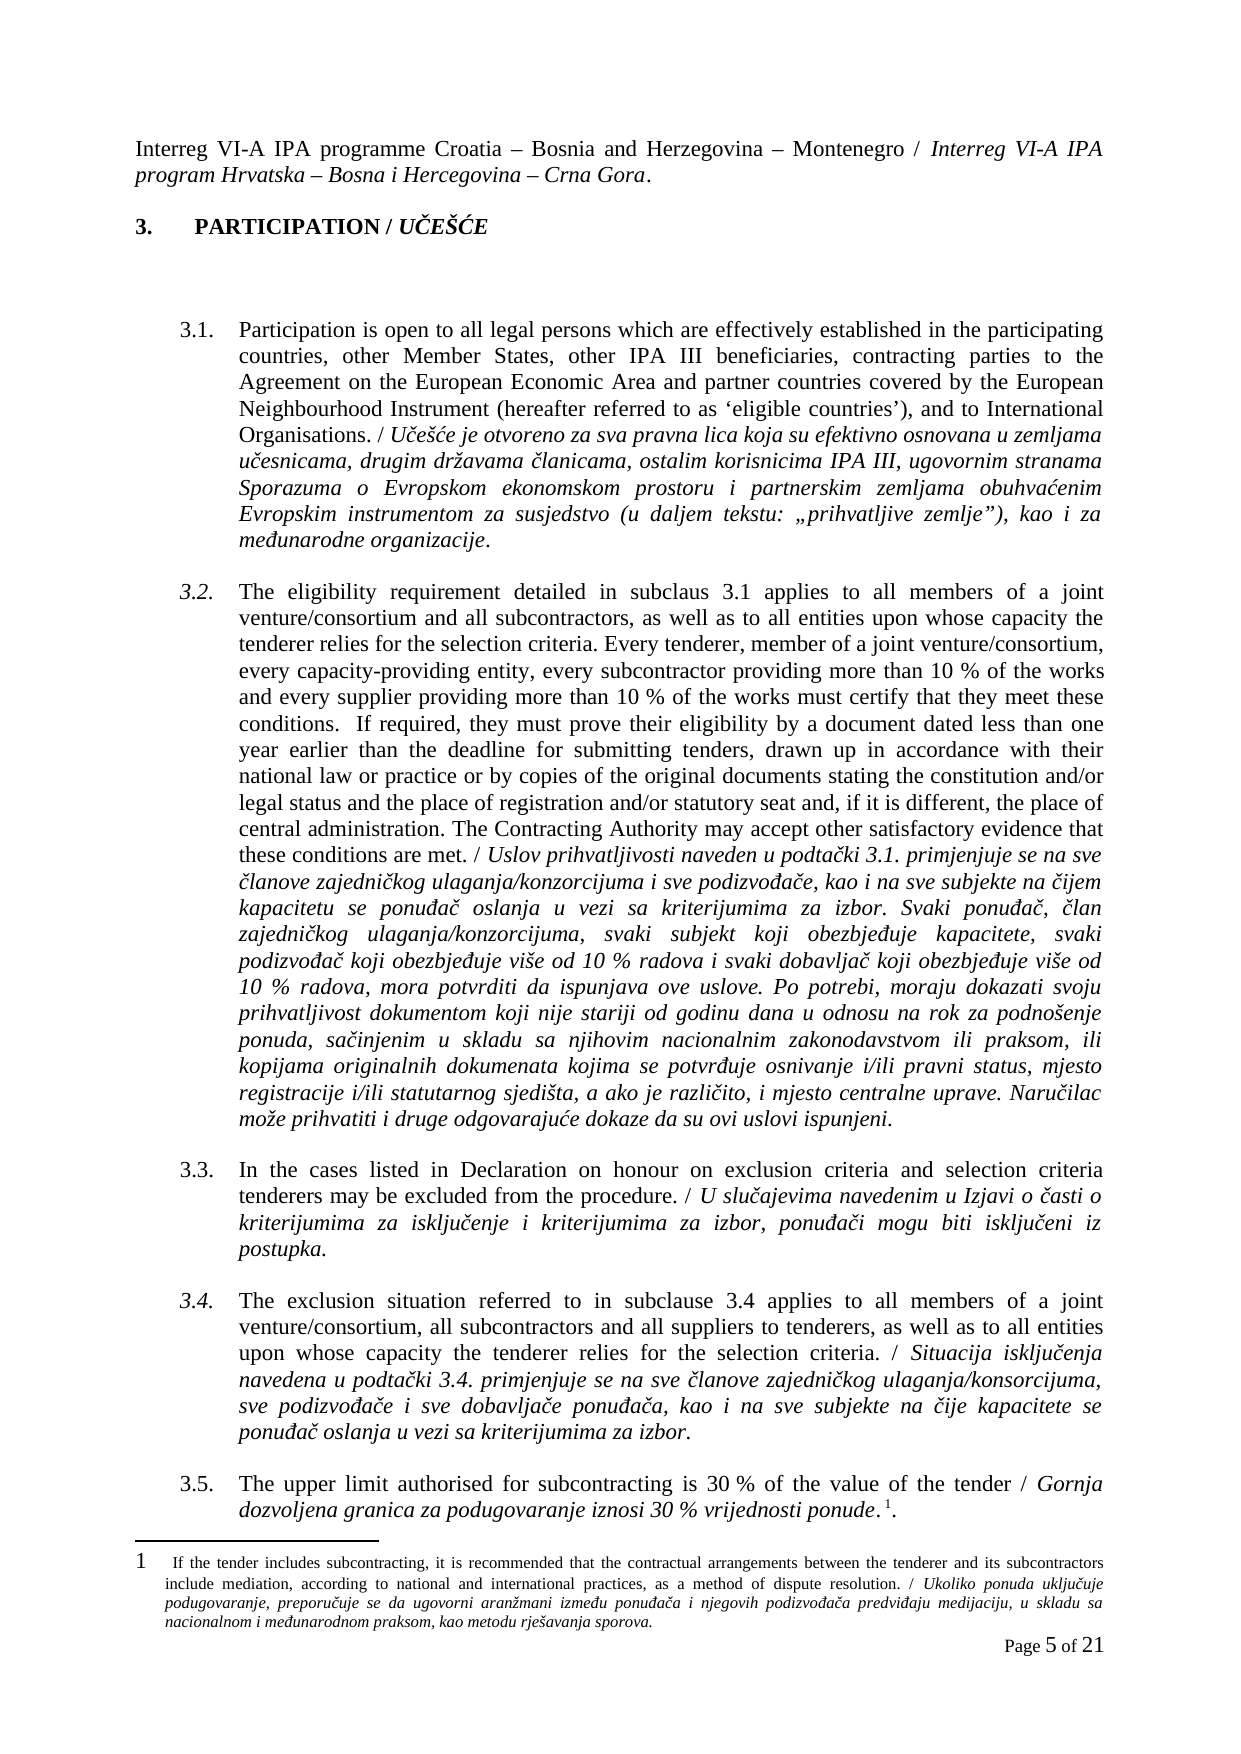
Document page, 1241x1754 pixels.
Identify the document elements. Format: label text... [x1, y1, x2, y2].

text Interreg VI-A IPA programme Croatia – Bosnia and Herzegovina – Montenegro / Interreg VI-A IPA program Hrvatska – Bosna i Hercegovina – Crna Gora. [135, 135, 1105, 188]
subtitle The eligibility requirement detailed in subclaus 3.1 applies to all members of a joint venture/consortium and all subcontractors, as well as to all entities upon whose capacity the tenderer relies for the selection criteria. Every tenderer, member of a joint venture/consortium, every capacity-providing entity, every subcontractor providing more than 10 % of the works and every supplier providing more than 10 % of the works must certify that they meet these conditions. If required, they must prove their eligibility by a document dated less than one year earlier than the deadline for submitting tenders, drawn up in accordance with their national law or practice or by copies of the original documents stating the constitution and/or legal status and the place of registration and/or statutory seat and, if it is different, the place of central administration. The Contracting Authority may accept other satisfactory evidence that these conditions are met. / Uslov prihvatljivosti naveden u podtački 3.1. primjenjuje se na sve članove zajedničkog ulaganja/konzorcijuma i sve podizvođače, kao i na sve subjekte na čijem kapacitetu se ponuđač oslanja u vezi sa kriterijumima za izbor. Svaki ponuđač, član zajedničkog ulaganja/konzorcijuma, svaki subjekt koji obezbjeđuje kapacitete, svaki podizvođač koji obezbjeđuje više od 10 % radova i svaki dobavljač koji obezbjeđuje više od 10 % radova, mora potvrditi da ispunjava ove uslove. Po potrebi, moraju dokazati svoju prihvatljivost dokumentom koji nije stariji od godinu dana u odnosu na rok za podnošenje ponuda, sačinjenim u skladu sa njihovim nacionalnim zakonodavstvom ili praksom, ili kopijama originalnih dokumenata kojima se potvrđuje osnivanje i/ili pravni status, mjesto registracije i/ili statutarnog sjedišta, a ako je različito, i mjesto centralne uprave. Naručilac može prihvatiti i druge odgovarajuće dokaze da su ovi uslovi ispunjeni. [179, 578, 1105, 1131]
subtitle In the cases listed in Declaration on honour on exclusion criteria and selection criteria tenderers may be excluded from the procedure. / U slučajevima navedenim u Izjavi o časti o kriterijumima za isključenje i kriterijumima za izbor, ponuđači mogu biti isključeni iz postupka. [179, 1156, 1105, 1262]
subtitle PARTICIPATION / UČEŠĆE [135, 213, 1105, 239]
subtitle The exclusion situation referred to in subclause 3.4 applies to all members of a joint venture/consortium, all subcontractors and all suppliers to tenderers, as well as to all entities upon whose capacity the tenderer relies for the selection criteria. / Situacija isključenja navedena u podtački 3.4. primjenjuje se na sve članove zajedničkog ulaganja/konsorcijuma, sve podizvođače i sve dobavljače ponuđača, kao i na sve subjekte na čije kapacitete se ponuđač oslanja u vezi sa kriterijumima za izbor. [179, 1287, 1105, 1445]
subtitle Participation is open to all legal persons which are effectively established in the participating countries, other Member States, other IPA III beneficiaries, contracting parties to the Agreement on the European Economic Area and partner countries covered by the European Neighbourhood Instrument (hereafter referred to as ‘eligible countries’), and to International Organisations. / Učešće je otvoreno za sva pravna lica koja su efektivno osnovana u zemljama učesnicama, drugim državama članicama, ostalim korisnicima IPA III, ugovornim stranama Sporazuma o Evropskom ekonomskom prostoru i partnerskim zemljama obuhvaćenim Evropskim instrumentom za susjedstvo (u daljem tekstu: „prihvatljive zemlje”), kao i za međunarodne organizacije. [179, 316, 1105, 553]
subtitle The upper limit authorised for subcontracting is 30 % of the value of the tender / Gornja dozvoljena granica za podugovaranje iznosi 30 % vrijednosti ponude. . [179, 1470, 1105, 1522]
